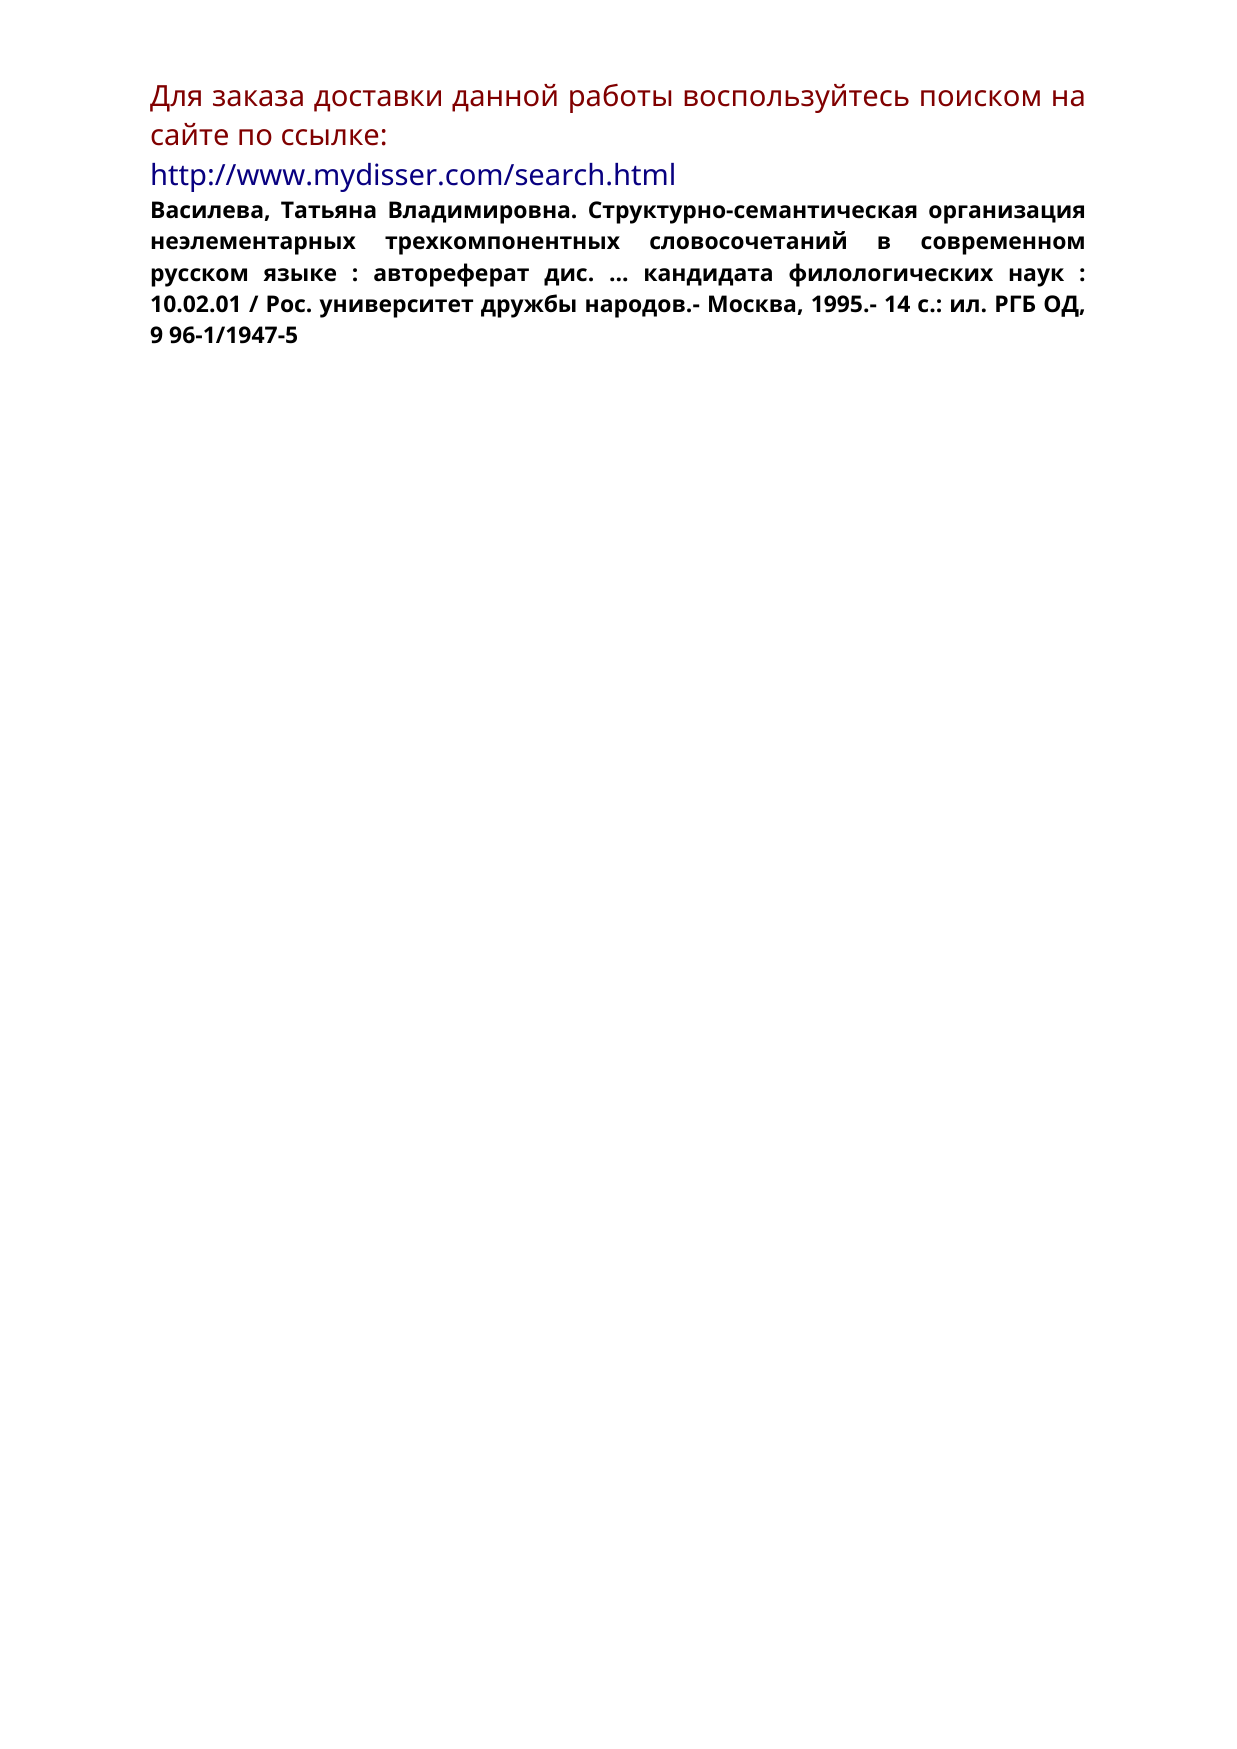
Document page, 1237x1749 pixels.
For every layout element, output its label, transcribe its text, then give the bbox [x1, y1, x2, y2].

text Василева, Татьяна Владимировна. Структурно-семантическая организация неэлементарных трехкомпонентных словосочетаний в современном русском языке : автореферат дис. ... кандидата филологических наук : 10.02.01 / Рос. университет дружбы народов.- Москва, 1995.- 14 с.: ил. РГБ ОД, 9 96-1/1947-5 [150, 194, 1086, 350]
